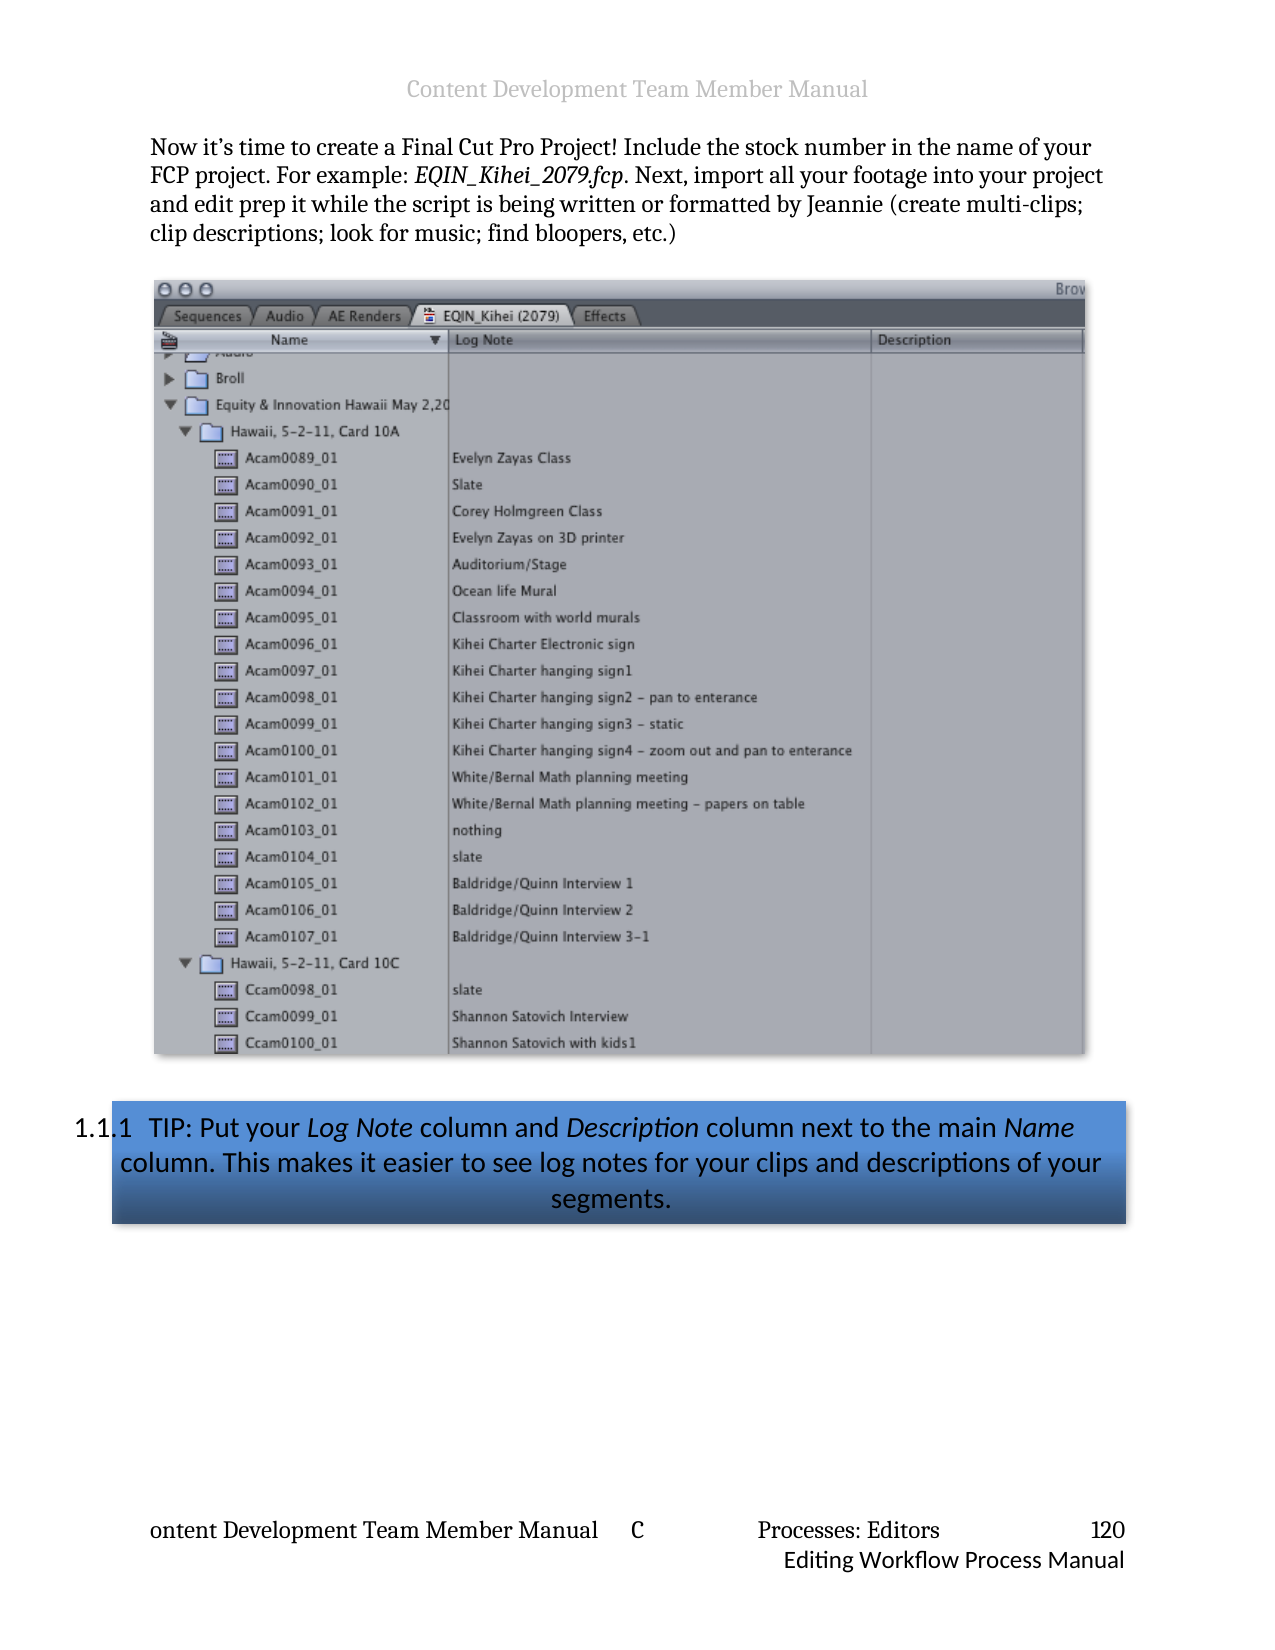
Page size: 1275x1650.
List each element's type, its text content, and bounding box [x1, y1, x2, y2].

picture [154, 280, 1085, 1054]
text Now it’s time to create a Final Cut Pro Project! Include the stock number in the name of your FCP project. For example: EQIN_Kihei_2079.fcp. Next, import all your footage into your project and edit prep it while the script is being written or formatted by Jeannie (create multiclips; clip descriptions; look for music; find bloopers, etc.) [150, 132, 1125, 247]
